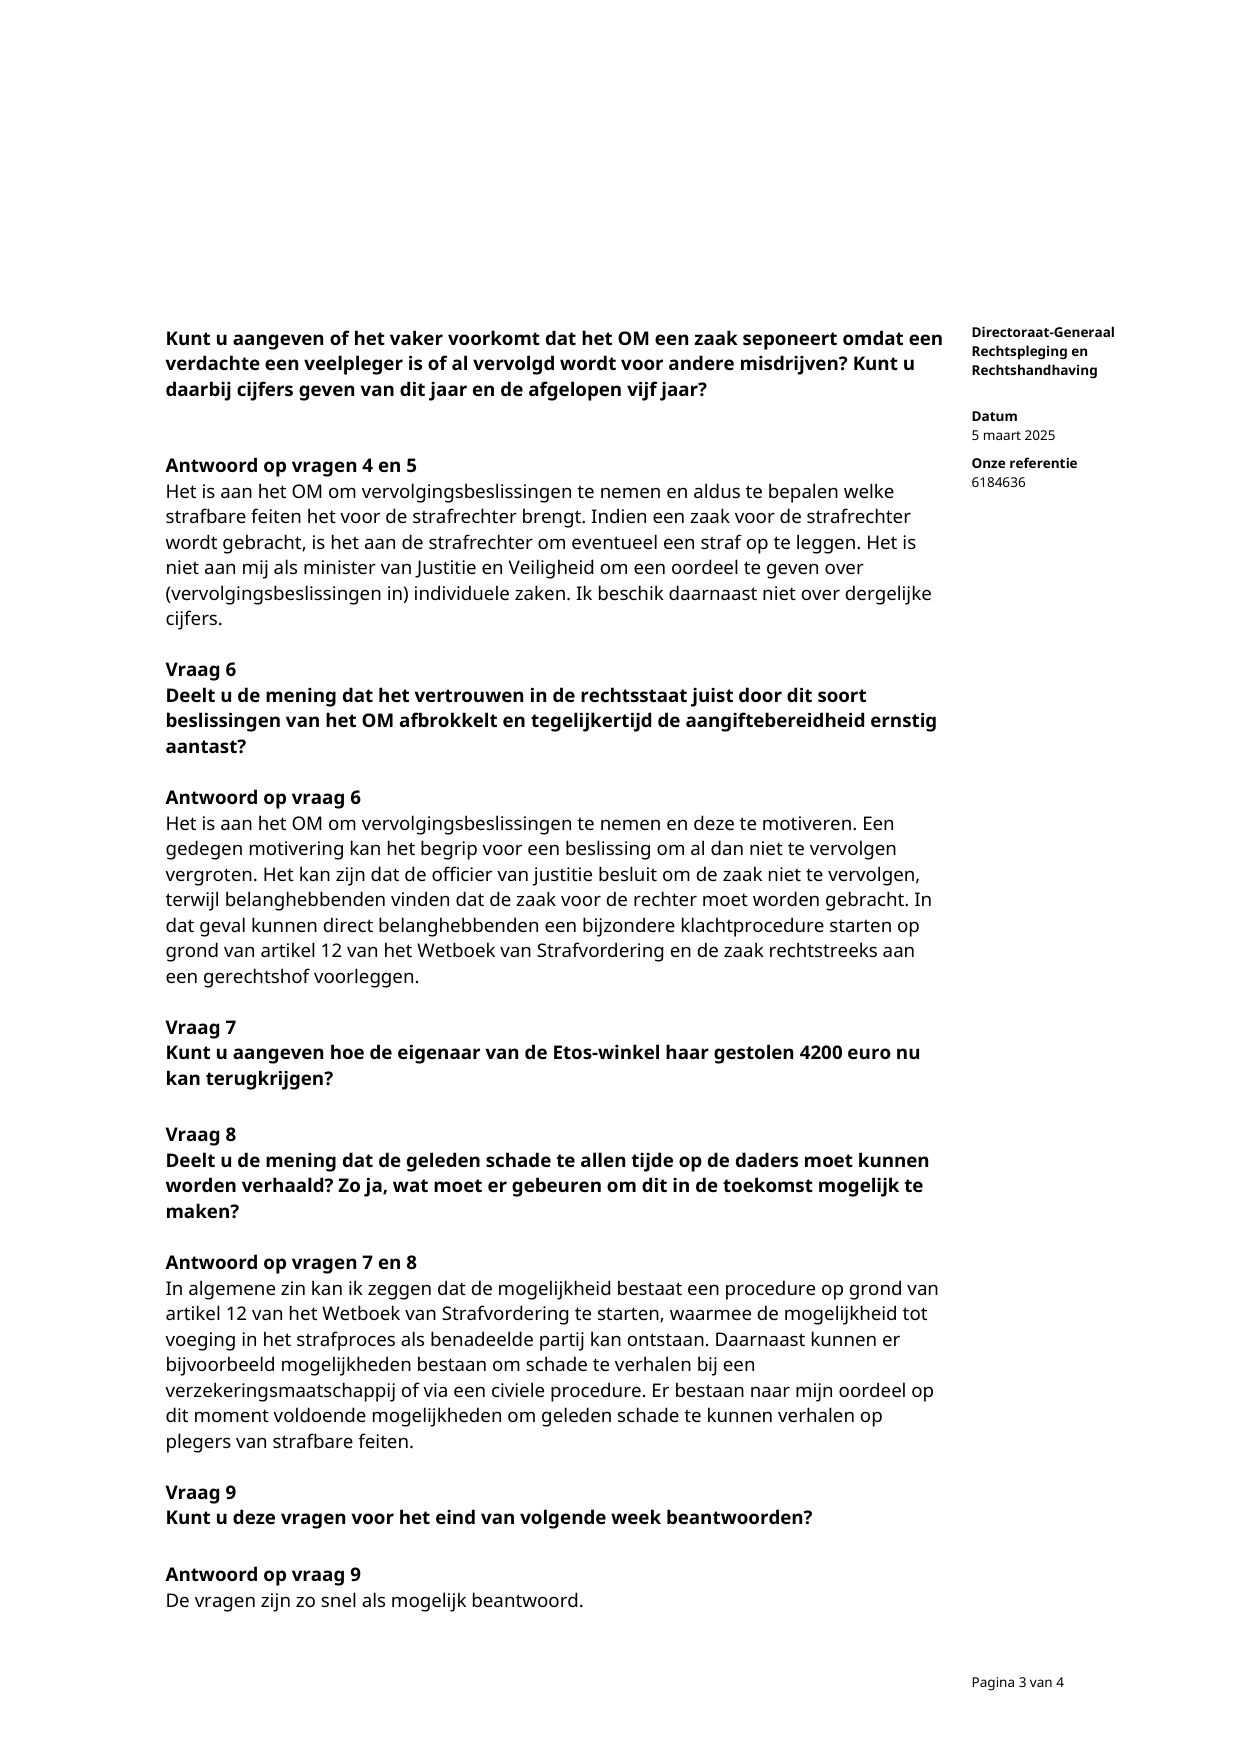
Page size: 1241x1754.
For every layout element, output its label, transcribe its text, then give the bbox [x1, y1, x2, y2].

text Vraag 7 [165, 1014, 951, 1039]
text Kunt u deze vragen voor het eind van volgende week beantwoorden? [165, 1504, 951, 1561]
text Antwoord op vraag 6 [165, 784, 951, 810]
text Kunt u aangeven hoe de eigenaar van de Etos-winkel haar gestolen 4200 euro nu kan terugkrijgen? [165, 1039, 951, 1122]
text Het is aan het OM om vervolgingsbeslissingen te nemen en deze te motiveren. Een gedegen motivering kan het begrip voor een beslissing om al dan niet te vervolgen vergroten. Het kan zijn dat de officier van justitie besluit om de zaak niet te vervolgen, terwijl belanghebbenden vinden dat de zaak voor de rechter moet worden gebracht. In dat geval kunnen direct belanghebbenden een bijzondere klachtprocedure starten op grond van artikel 12 van het Wetboek van Strafvordering en de zaak rechtstreeks aan een gerechtshof voorleggen. [165, 810, 951, 1014]
text Antwoord op vraag 9 [165, 1561, 951, 1587]
text Deelt u de mening dat de geleden schade te allen tijde op de daders moet kunnen worden verhaald? Zo ja, wat moet er gebeuren om dit in de toekomst mogelijk te maken? [165, 1147, 951, 1224]
text Vraag 6 [165, 657, 951, 682]
text Antwoord op vragen 4 en 5 [165, 452, 951, 478]
text De vragen zijn zo snel als mogelijk beantwoord. [165, 1587, 951, 1638]
text Vraag 8 [165, 1122, 951, 1147]
text In algemene zin kan ik zeggen dat de mogelijkheid bestaat een procedure op grond van artikel 12 van het Wetboek van Strafvordering te starten, waarmee de mogelijkheid tot voeging in het strafproces als benadeelde partij kan ontstaan. Daarnaast kunnen er bijvoorbeeld mogelijkheden bestaan om schade te verhalen bij een verzekeringsmaatschappij of via een civiele procedure. Er bestaan naar mijn oordeel op dit moment voldoende mogelijkheden om geleden schade te kunnen verhalen op plegers van strafbare feiten. [165, 1275, 951, 1479]
text Het is aan het OM om vervolgingsbeslissingen te nemen en aldus te bepalen welke strafbare feiten het voor de strafrechter brengt. Indien een zaak voor de strafrechter wordt gebracht, is het aan de strafrechter om eventueel een straf op te leggen. Het is niet aan mij als minister van Justitie en Veiligheid om een oordeel te geven over (vervolgingsbeslissingen in) individuele zaken. Ik beschik daarnaast niet over dergelijke cijfers. [165, 478, 951, 657]
text Deelt u de mening dat het vertrouwen in de rechtsstaat juist door dit soort beslissingen van het OM afbrokkelt en tegelijkertijd de aangiftebereidheid ernstig aantast? [165, 682, 951, 759]
text Kunt u aangeven of het vaker voorkomt dat het OM een zaak seponeert omdat een verdachte een veelpleger is of al vervolgd wordt voor andere misdrijven? Kunt u daarbij cijfers geven van dit jaar en de afgelopen vijf jaar? [165, 325, 951, 401]
text Antwoord op vragen 7 en 8 [165, 1249, 951, 1275]
text Vraag 9 [165, 1479, 951, 1504]
